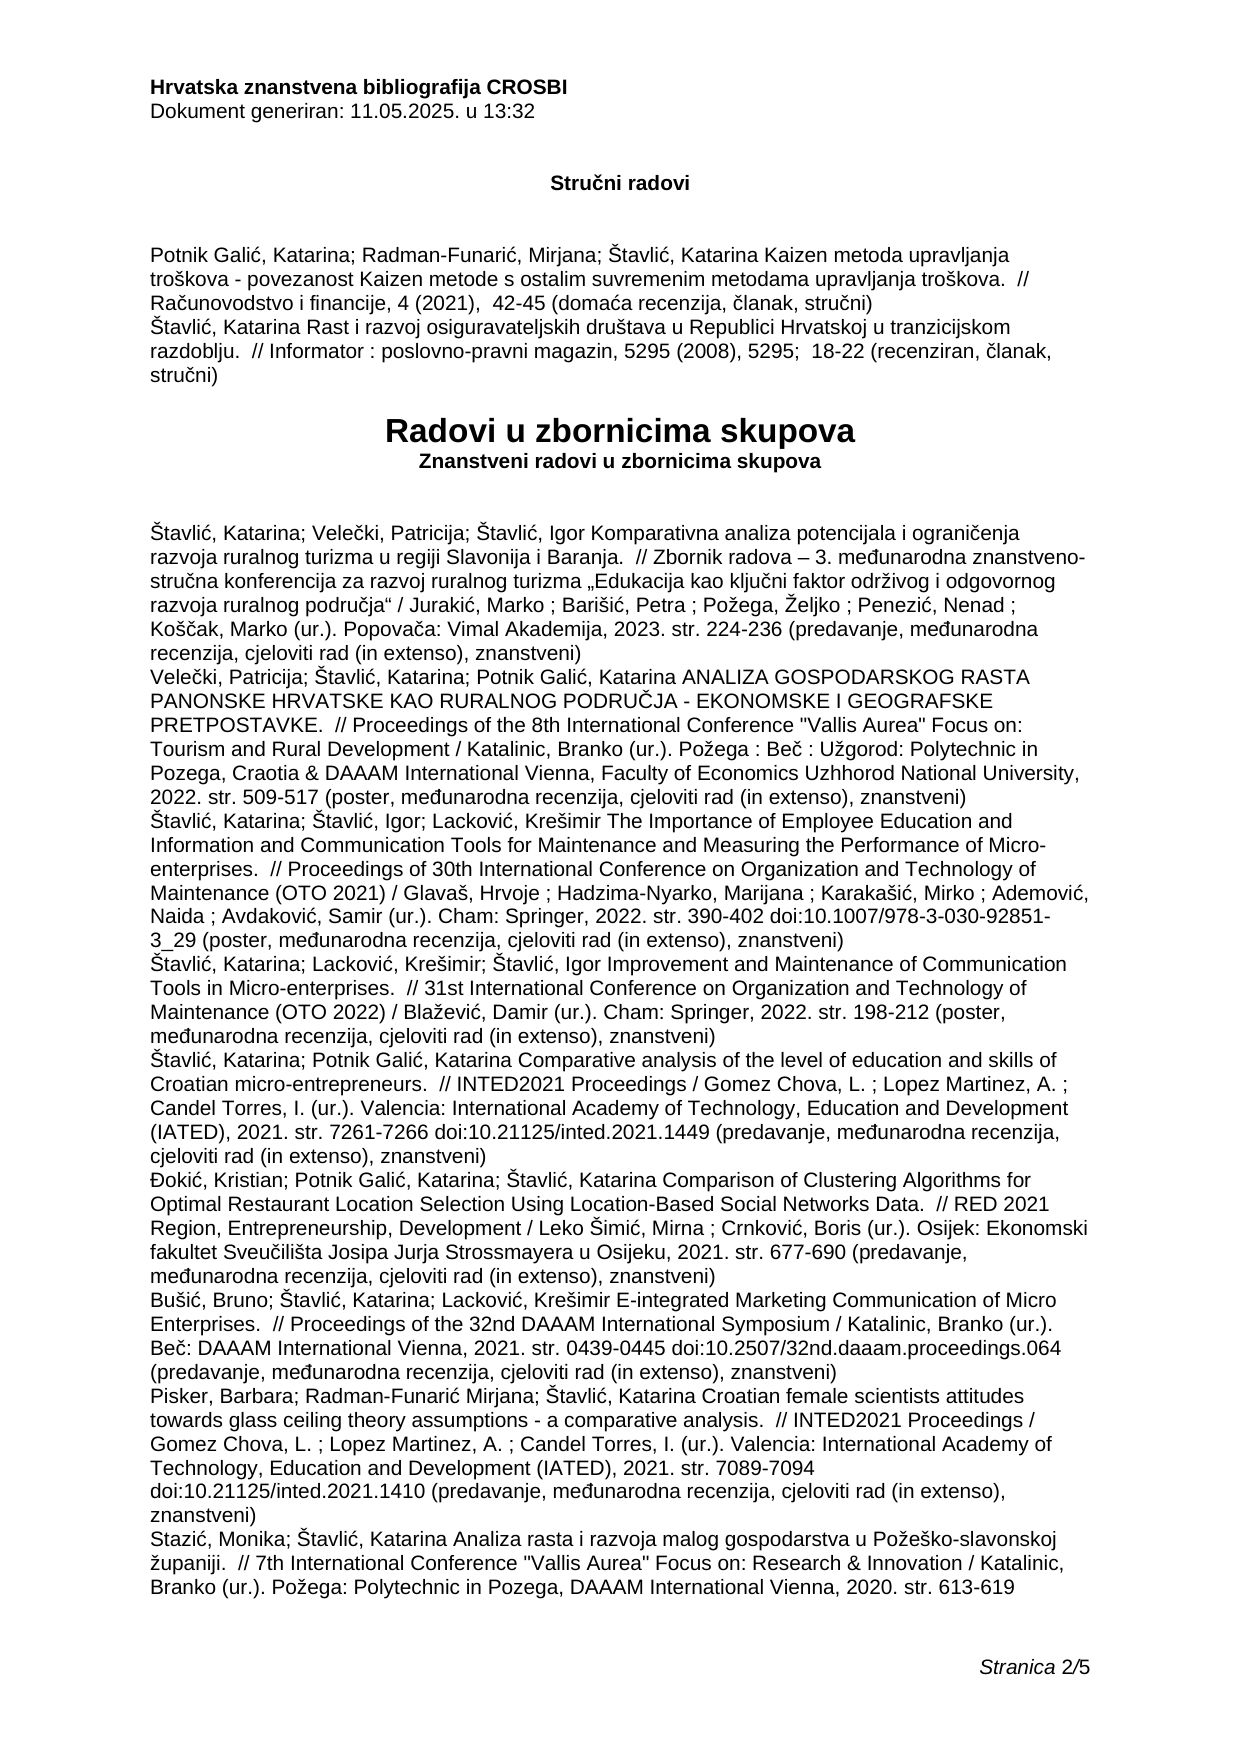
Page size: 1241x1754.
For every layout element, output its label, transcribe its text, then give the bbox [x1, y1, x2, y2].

text Pisker, Barbara; Radman-Funarić Mirjana; Štavlić, Katarina [150, 1383, 1090, 1527]
text Štavlić, Katarina; Velečki, Patricija; Štavlić, Igor [150, 521, 1090, 665]
subtitle Radovi u zbornicima skupova [150, 411, 1090, 449]
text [150, 1527, 1090, 1599]
text Štavlić, Katarina; Lacković, Krešimir; Štavlić, Igor [150, 952, 1090, 1048]
text Štavlić, Katarina [150, 315, 1090, 387]
subtitle Znanstveni radovi u zbornicima skupova [150, 449, 1090, 473]
text Štavlić, Katarina; Štavlić, Igor; Lacković, Krešimir [150, 808, 1090, 952]
text Potnik Galić, Katarina; Radman-Funarić, Mirjana; Štavlić, Katarina [150, 243, 1090, 315]
text Velečki, Patricija; Štavlić, Katarina; Potnik Galić, Katarina [150, 665, 1090, 808]
text Bušić, Bruno; Štavlić, Katarina; Lacković, Krešimir [150, 1288, 1090, 1383]
text Štavlić, Katarina; Potnik Galić, Katarina [150, 1048, 1090, 1168]
subtitle Stručni radovi [150, 171, 1090, 195]
text Đokić, Kristian; Potnik Galić, Katarina; Štavlić, Katarina [150, 1168, 1090, 1288]
